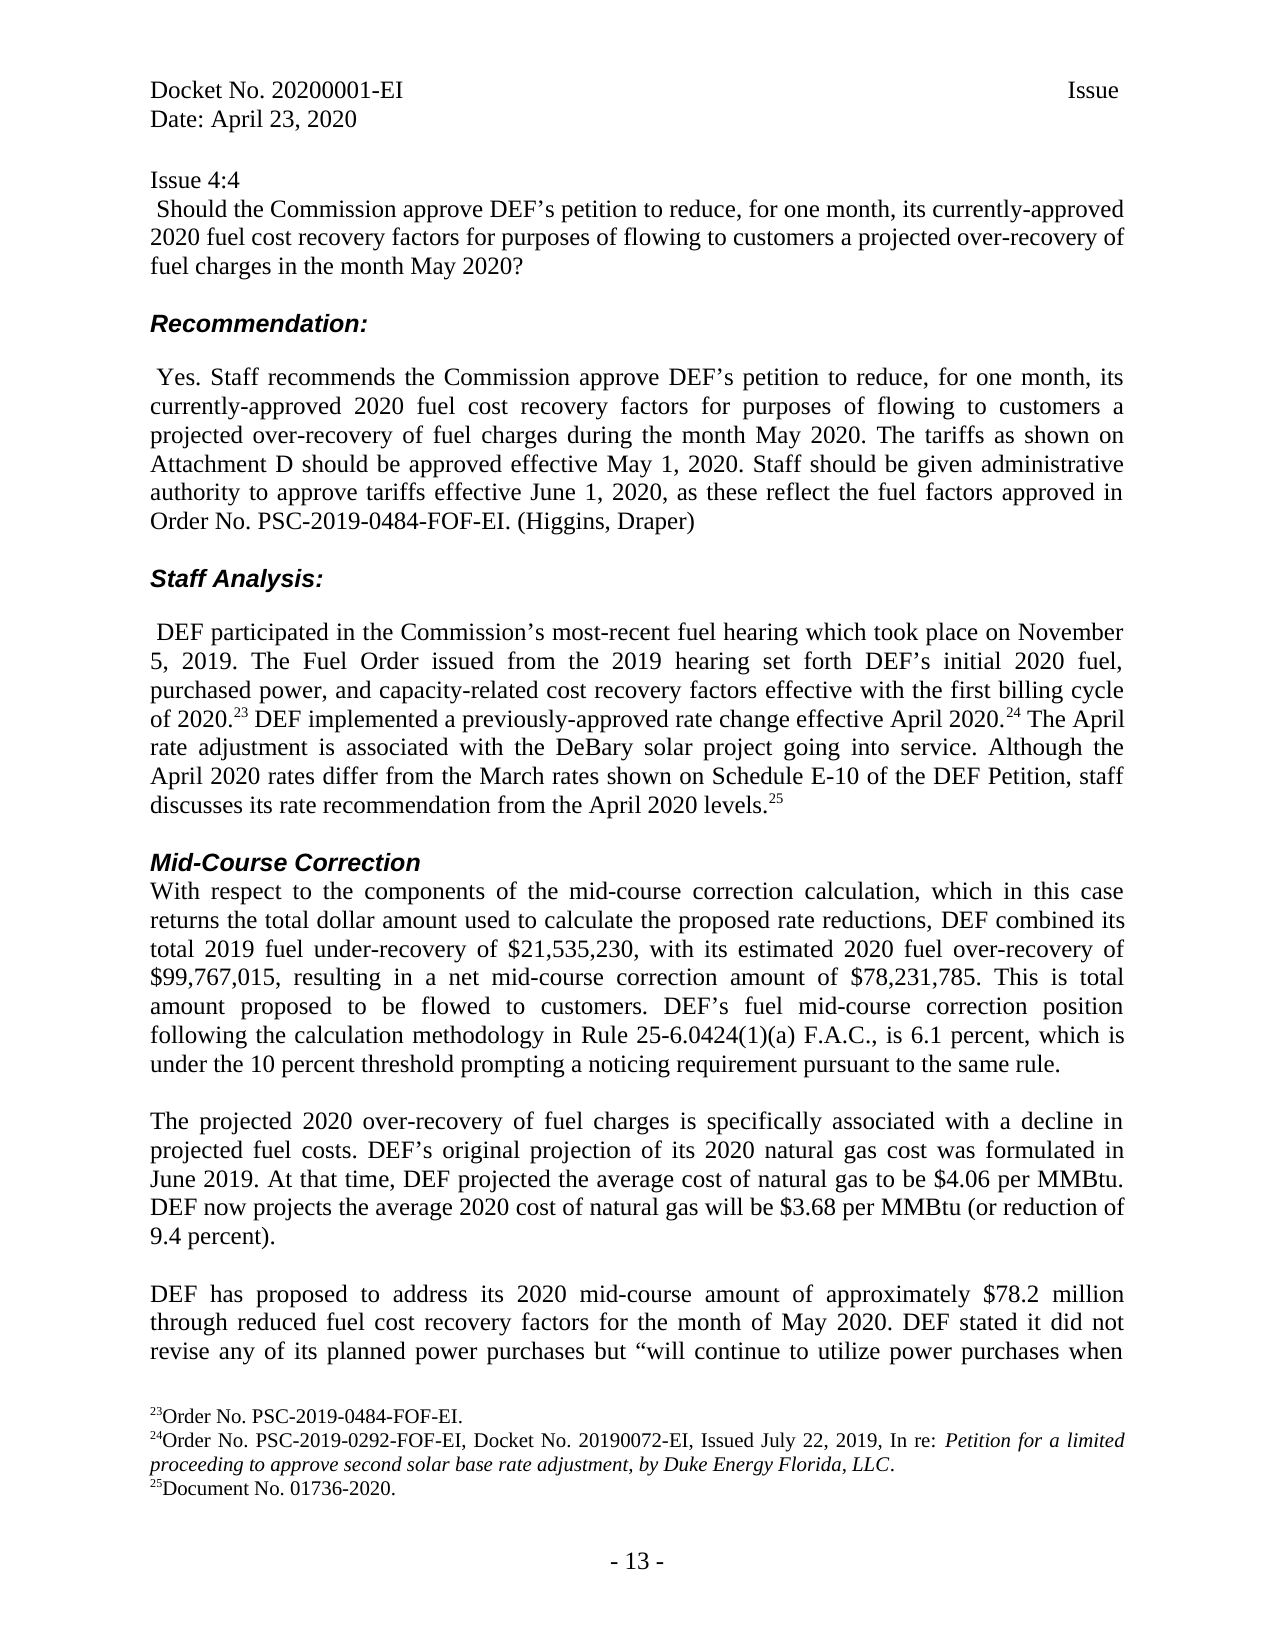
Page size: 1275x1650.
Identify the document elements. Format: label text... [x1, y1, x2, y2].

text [150, 1279, 1125, 1365]
text With respect to the components of the mid-course correction calculation, which in this case returns the total dollar amount used to calculate the proposed rate reductions, DEF combined its total 2019 fuel under-recovery of $21,535,230, with its estimated 2020 fuel over-recovery of $99,767,015, resulting in a net mid-course correction amount of $78,231,785. This is total amount proposed to be flowed to customers. DEF’s fuel mid-course correction position following the calculation methodology in Rule 25-6.0424(1)(a) F.A.C., is 6.1 percent, which is under the 10 percent threshold prompting a noticing requirement pursuant to the same rule. [150, 876, 1125, 1077]
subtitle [150, 165, 1125, 194]
text Yes. Staff recommends the Commission approve DEF’s petition to reduce, for one month, its currently-approved 2020 fuel cost recovery factors for purposes of flowing to customers a projected over-recovery of fuel charges during the month May 2020. The tariffs as shown on Attachment D should be approved effective May 1, 2020. Staff should be given administrative authority to approve tariffs effective June 1, 2020, as these reflect the fuel factors approved in Order No. PSC-2019-0484-FOF-EI. (Higgins, Draper) [150, 362, 1125, 535]
text Mid-Course Correction [150, 847, 1125, 876]
text The projected 2020 over-recovery of fuel charges is specifically associated with a decline in projected fuel costs. DEF’s original projection of its 2020 natural gas cost was formulated in June 2019. At that time, DEF projected the average cost of natural gas to be $4.06 per MMBtu. DEF now projects the average 2020 cost of natural gas will be $3.68 per MMBtu (or reduction of 9.4 percent). [150, 1106, 1125, 1250]
text DEF participated in the Commission’s most-recent fuel hearing which took place on November 5, 2019. The Fuel Order issued from the 2019 hearing set forth DEF’s initial 2020 fuel, purchased power, and capacity-related cost recovery factors effective with the first billing cycle of 2020. DEF implemented a previously-approved rate change effective April 2020. The April rate adjustment is associated with the DeBary solar project going into service. Although the April 2020 rates differ from the March rates shown on Schedule E-10 of the DEF Petition, staff discusses its rate recommendation from the April 2020 levels. [150, 617, 1125, 819]
text Should the Commission approve DEF’s petition to reduce, for one month, its currently-approved 2020 fuel cost recovery factors for purposes of flowing to customers a projected over-recovery of fuel charges in the month May 2020? [150, 194, 1125, 280]
subtitle Recommendation: [150, 309, 1125, 337]
subtitle Staff Analysis: [150, 564, 1125, 592]
